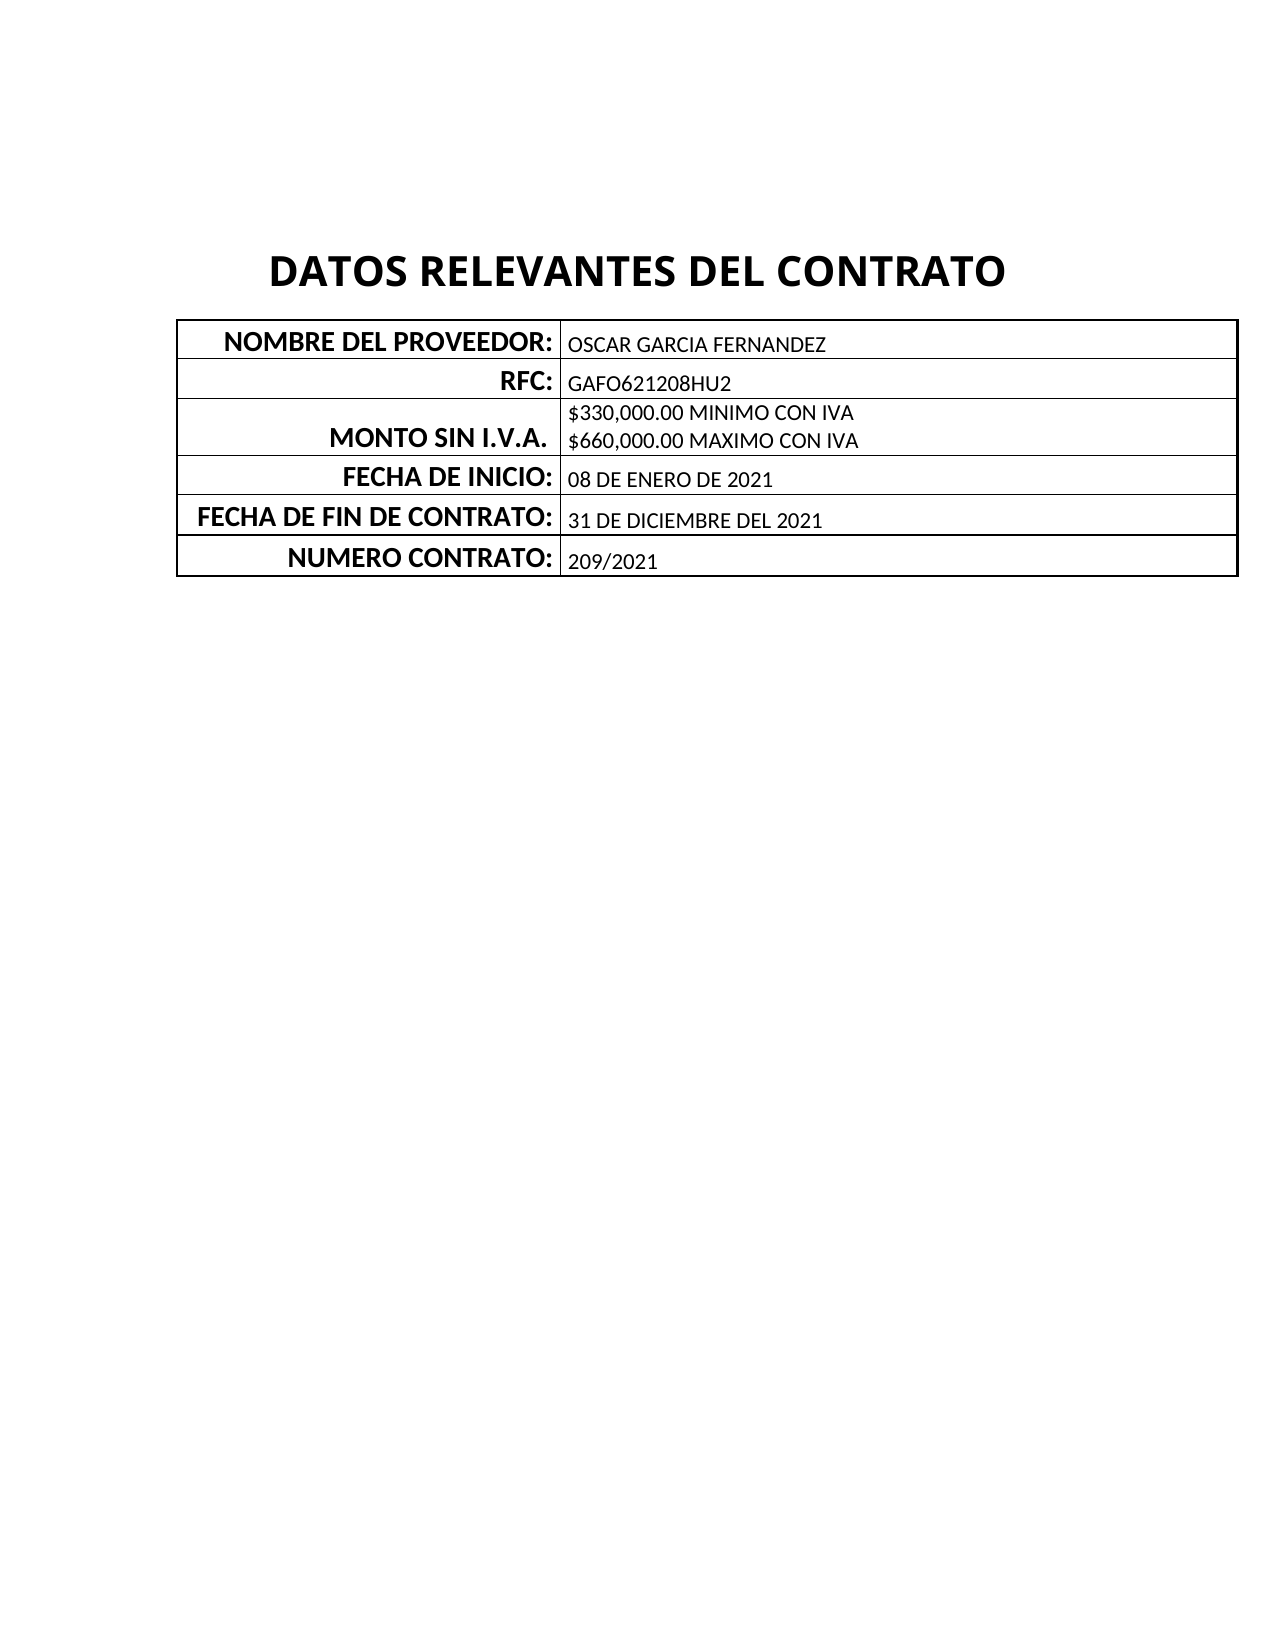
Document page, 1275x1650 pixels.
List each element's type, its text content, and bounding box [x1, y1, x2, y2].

table_cell GAFO621208HU2 [561, 359, 1236, 397]
table_cell 209/2021 [561, 536, 1236, 575]
table_cell FECHA DE FIN DE CONTRATO: [178, 495, 560, 534]
table_header OSCAR GARCIA FERNANDEZ [561, 321, 1236, 358]
table_header NOMBRE DEL PROVEEDOR: [178, 321, 560, 358]
table_cell NUMERO CONTRATO: [178, 536, 560, 575]
table_cell 08 DE ENERO DE 2021 [561, 456, 1236, 493]
table_cell $330,000.00 MINIMO CON IVA $660,000.00 MAXIMO CON IVA [561, 399, 1236, 454]
table_cell MONTO SIN I.V.A. [178, 399, 560, 454]
text DATOS RELEVANTES DEL CONTRATO [177, 241, 1098, 298]
table_cell 31 DE DICIEMBRE DEL 2021 [561, 495, 1236, 534]
table_cell FECHA DE INICIO: [178, 456, 560, 493]
table_cell RFC: [178, 359, 560, 397]
